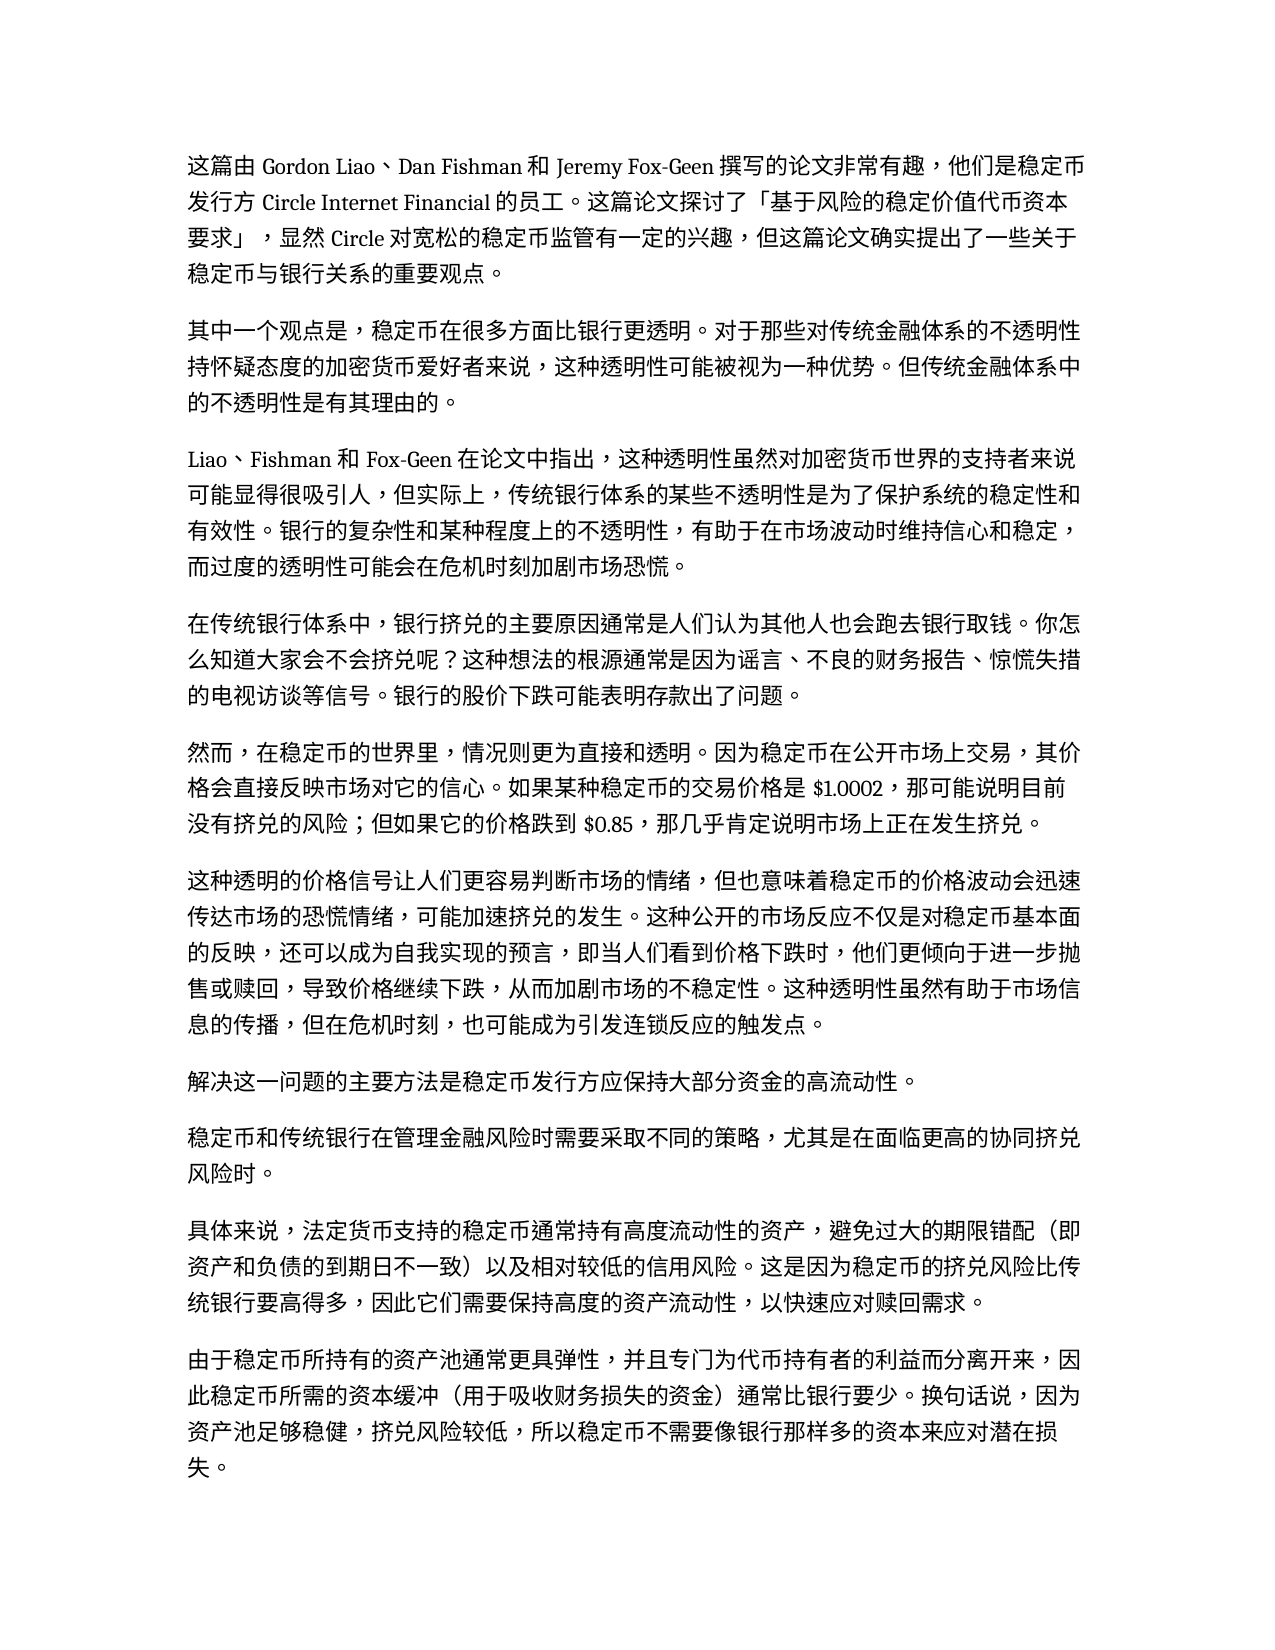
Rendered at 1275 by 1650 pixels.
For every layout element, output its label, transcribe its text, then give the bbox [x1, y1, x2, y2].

text 其中一个观点是，稳定币在很多方面比银行更透明。对于那些对传统金融体系的不透明性持怀疑态度的加密货币爱好者来说，这种透明性可能被视为一种优势。但传统金融体系中的不透明性是有其理由的。 [187, 314, 1087, 418]
text 稳定币和传统银行在管理金融风险时需要采取不同的策略，尤其是在面临更高的协同挤兑风险时。 [187, 1122, 1087, 1189]
text 这篇由 Gordon Liao、Dan Fishman 和 Jeremy Fox-Geen 撰写的论文非常有趣，他们是稳定币发行方 Circle Internet Financial 的员工。这篇论文探讨了「基于风险的稳定价值代币资本要求」，显然 Circle 对宽松的稳定币监管有一定的兴趣，但这篇论文确实提出了一些关于稳定币与银行关系的重要观点。 [187, 150, 1087, 289]
text 具体来说，法定货币支持的稳定币通常持有高度流动性的资产，避免过大的期限错配（即资产和负债的到期日不一致）以及相对较低的信用风险。这是因为稳定币的挤兑风险比传统银行要高得多，因此它们需要保持高度的资产流动性，以快速应对赎回需求。 [187, 1215, 1087, 1318]
text 解决这一问题的主要方法是稳定币发行方应保持大部分资金的高流动性。 [187, 1066, 1087, 1097]
text 在传统银行体系中，银行挤兑的主要原因通常是人们认为其他人也会跑去银行取钱。你怎么知道大家会不会挤兑呢？这种想法的根源通常是因为谣言、不良的财务报告、惊慌失措的电视访谈等信号。银行的股价下跌可能表明存款出了问题。 [187, 608, 1087, 711]
text Liao、Fishman 和 Fox-Geen 在论文中指出，这种透明性虽然对加密货币世界的支持者来说可能显得很吸引人，但实际上，传统银行体系的某些不透明性是为了保护系统的稳定性和有效性。银行的复杂性和某种程度上的不透明性，有助于在市场波动时维持信心和稳定，而过度的透明性可能会在危机时刻加剧市场恐慌。 [187, 443, 1087, 582]
text 由于稳定币所持有的资产池通常更具弹性，并且专门为代币持有者的利益而分离开来，因此稳定币所需的资本缓冲（用于吸收财务损失的资金）通常比银行要少。换句话说，因为资产池足够稳健，挤兑风险较低，所以稳定币不需要像银行那样多的资本来应对潜在损失。 [187, 1344, 1087, 1483]
text 然而，在稳定币的世界里，情况则更为直接和透明。因为稳定币在公开市场上交易，其价格会直接反映市场对它的信心。如果某种稳定币的交易价格是 $1.0002，那可能说明目前没有挤兑的风险；但如果它的价格跌到 $0.85，那几乎肯定说明市场上正在发生挤兑。 [187, 736, 1087, 839]
text 这种透明的价格信号让人们更容易判断市场的情绪，但也意味着稳定币的价格波动会迅速传达市场的恐慌情绪，可能加速挤兑的发生。这种公开的市场反应不仅是对稳定币基本面的反映，还可以成为自我实现的预言，即当人们看到价格下跌时，他们更倾向于进一步抛售或赎回，导致价格继续下跌，从而加剧市场的不稳定性。这种透明性虽然有助于市场信息的传播，但在危机时刻，也可能成为引发连锁反应的触发点。 [187, 865, 1087, 1040]
